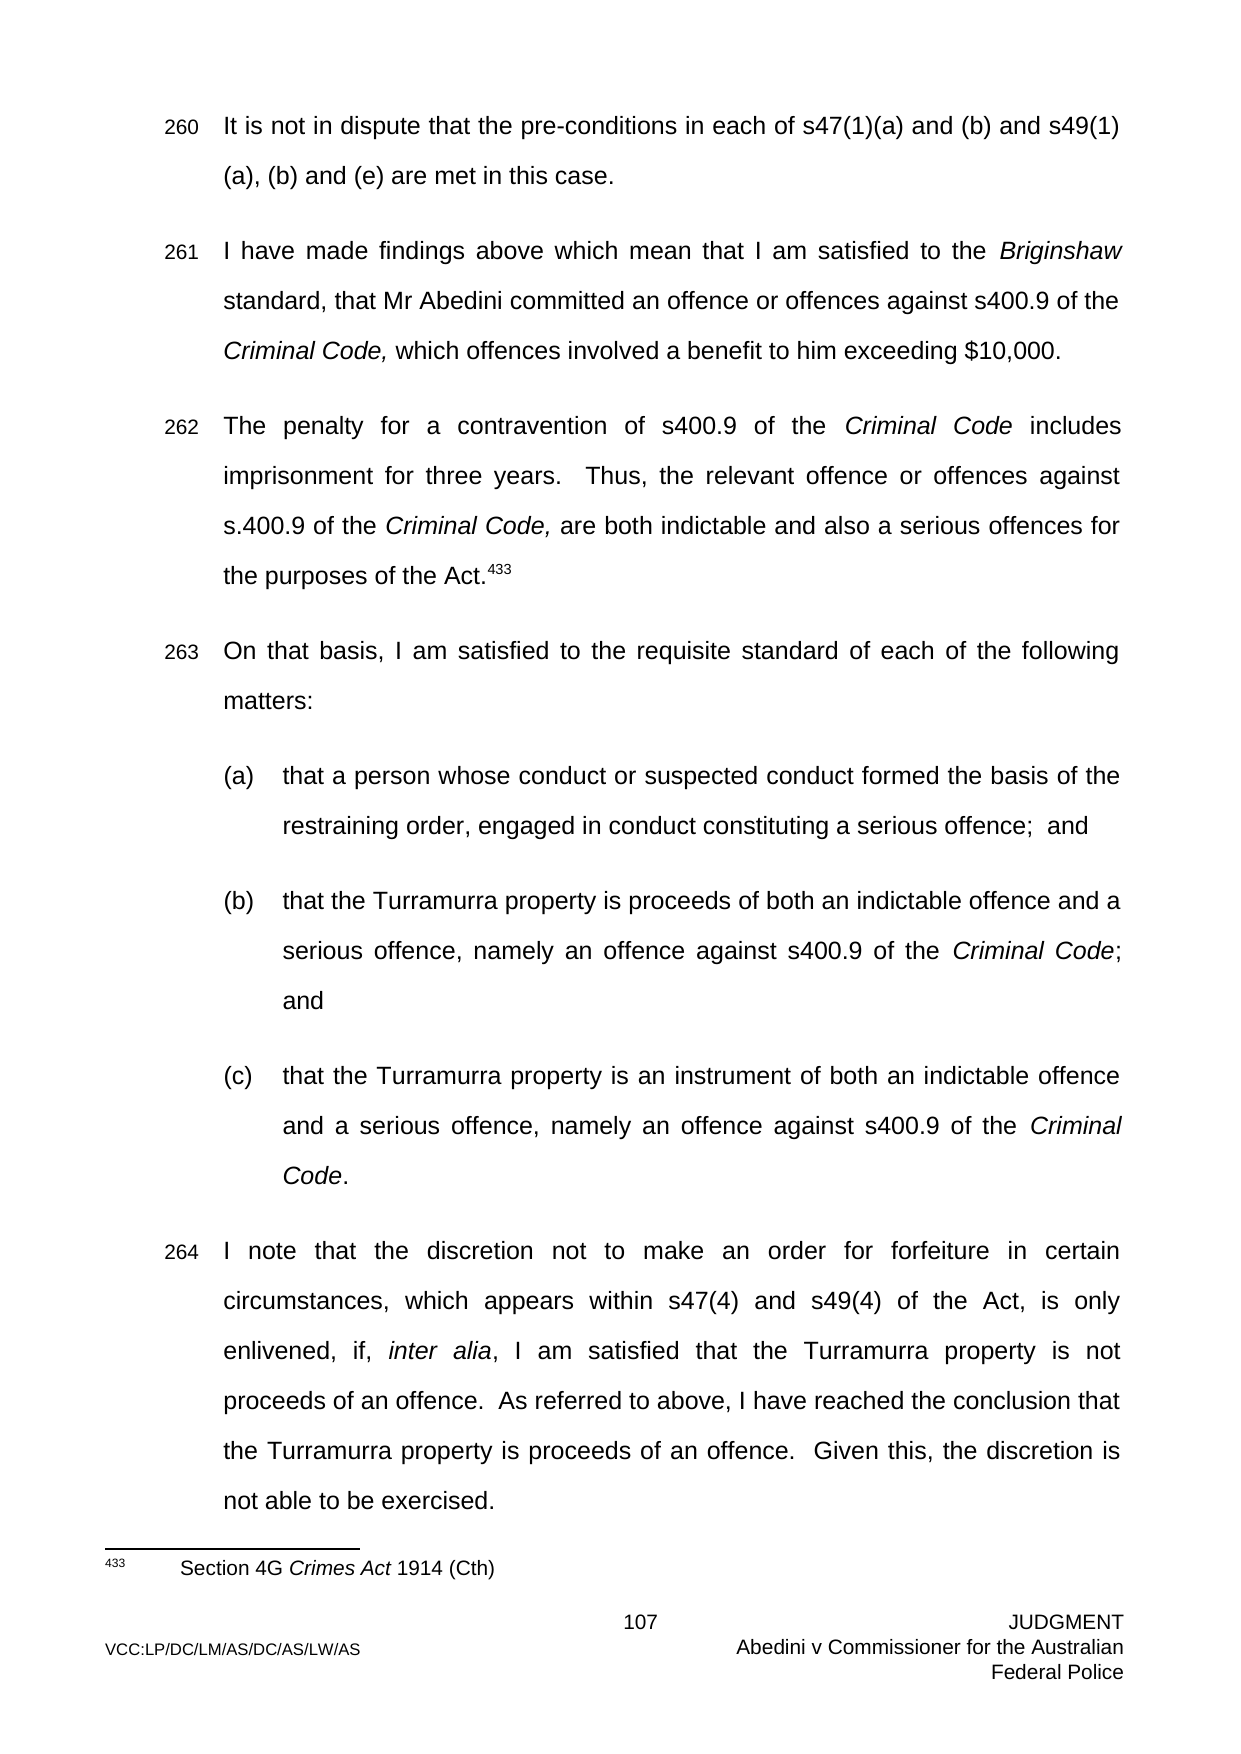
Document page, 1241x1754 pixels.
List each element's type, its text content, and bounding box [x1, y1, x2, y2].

text I have made findings above which mean that I am satisfied to the Briginshaw standard, that Mr Abedini committed an offence or offences against s400.9 of the Criminal Code, which offences involved a benefit to him exceeding $10,000. [164, 215, 1122, 365]
text that the Turramurra property is an instrument of both an indictable offence and a serious offence, namely an offence against s400.9 of the Criminal Code. [223, 1040, 1122, 1190]
text It is not in dispute that the pre-conditions in each of s47(1)(a) and (b) and s49(1)(a), (b) and (e) are met in this case. [164, 90, 1122, 190]
text that a person whose conduct or suspected conduct formed the basis of the restraining order, engaged in conduct constituting a serious offence; and [223, 740, 1122, 840]
text On that basis, I am satisfied to the requisite standard of each of the following matters: [164, 615, 1122, 715]
text The penalty for a contravention of s400.9 of the Criminal Code includes imprisonment for three years. Thus, the relevant offence or offences against s.400.9 of the Criminal Code, are both indictable and also a serious offences for the purposes of the Act. [164, 390, 1122, 590]
text I note that the discretion not to make an order for forfeiture in certain circumstances, which appears within s47(4) and s49(4) of the Act, is only enlivened, if, inter alia, I am satisfied that the Turramurra property is not proceeds of an offence. As referred to above, I have reached the conclusion that the Turramurra property is proceeds of an offence. Given this, the discretion is not able to be exercised. [164, 1215, 1122, 1515]
text that the Turramurra property is proceeds of both an indictable offence and a serious offence, namely an offence against s400.9 of the Criminal Code; and [223, 865, 1122, 1015]
